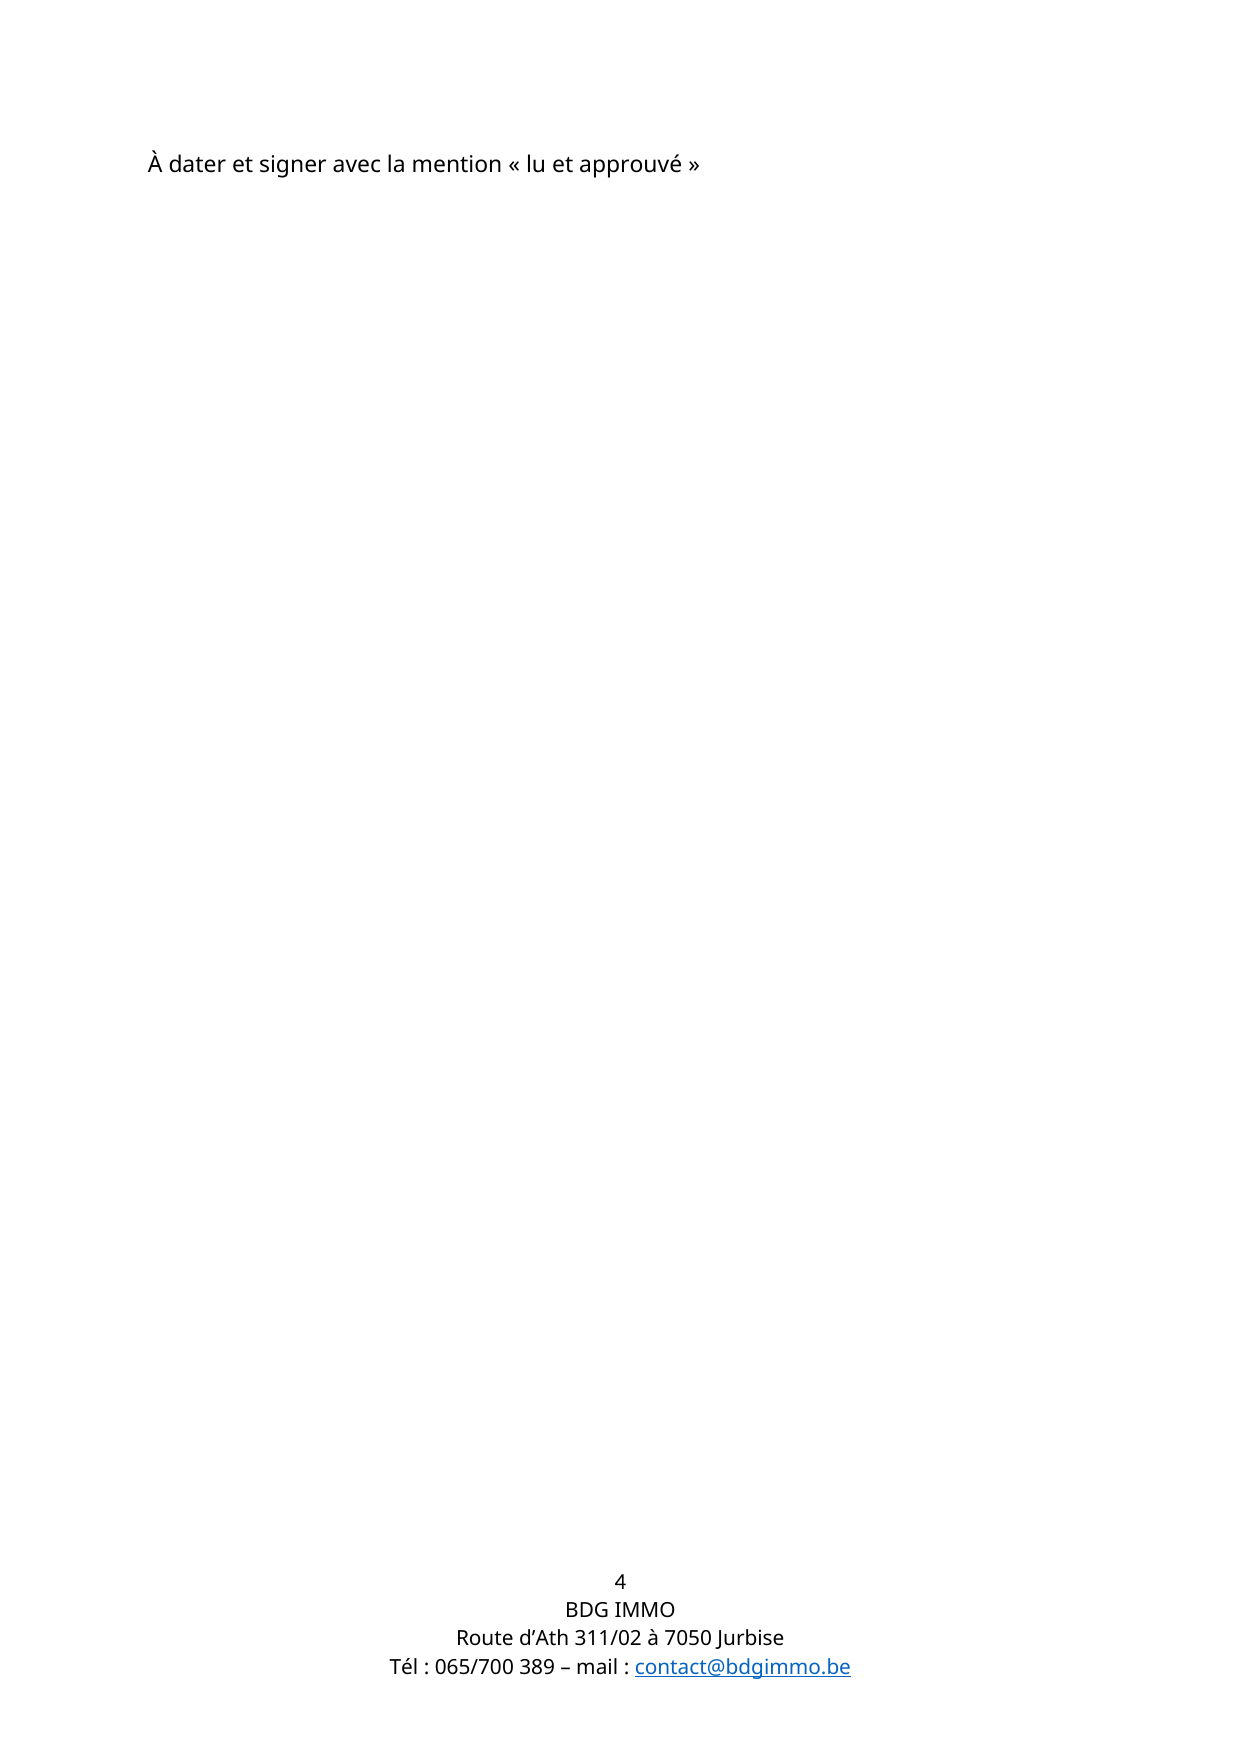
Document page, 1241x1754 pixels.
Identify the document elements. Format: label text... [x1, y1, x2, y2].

text À dater et signer avec la mention « lu et approuvé » [148, 148, 1093, 179]
